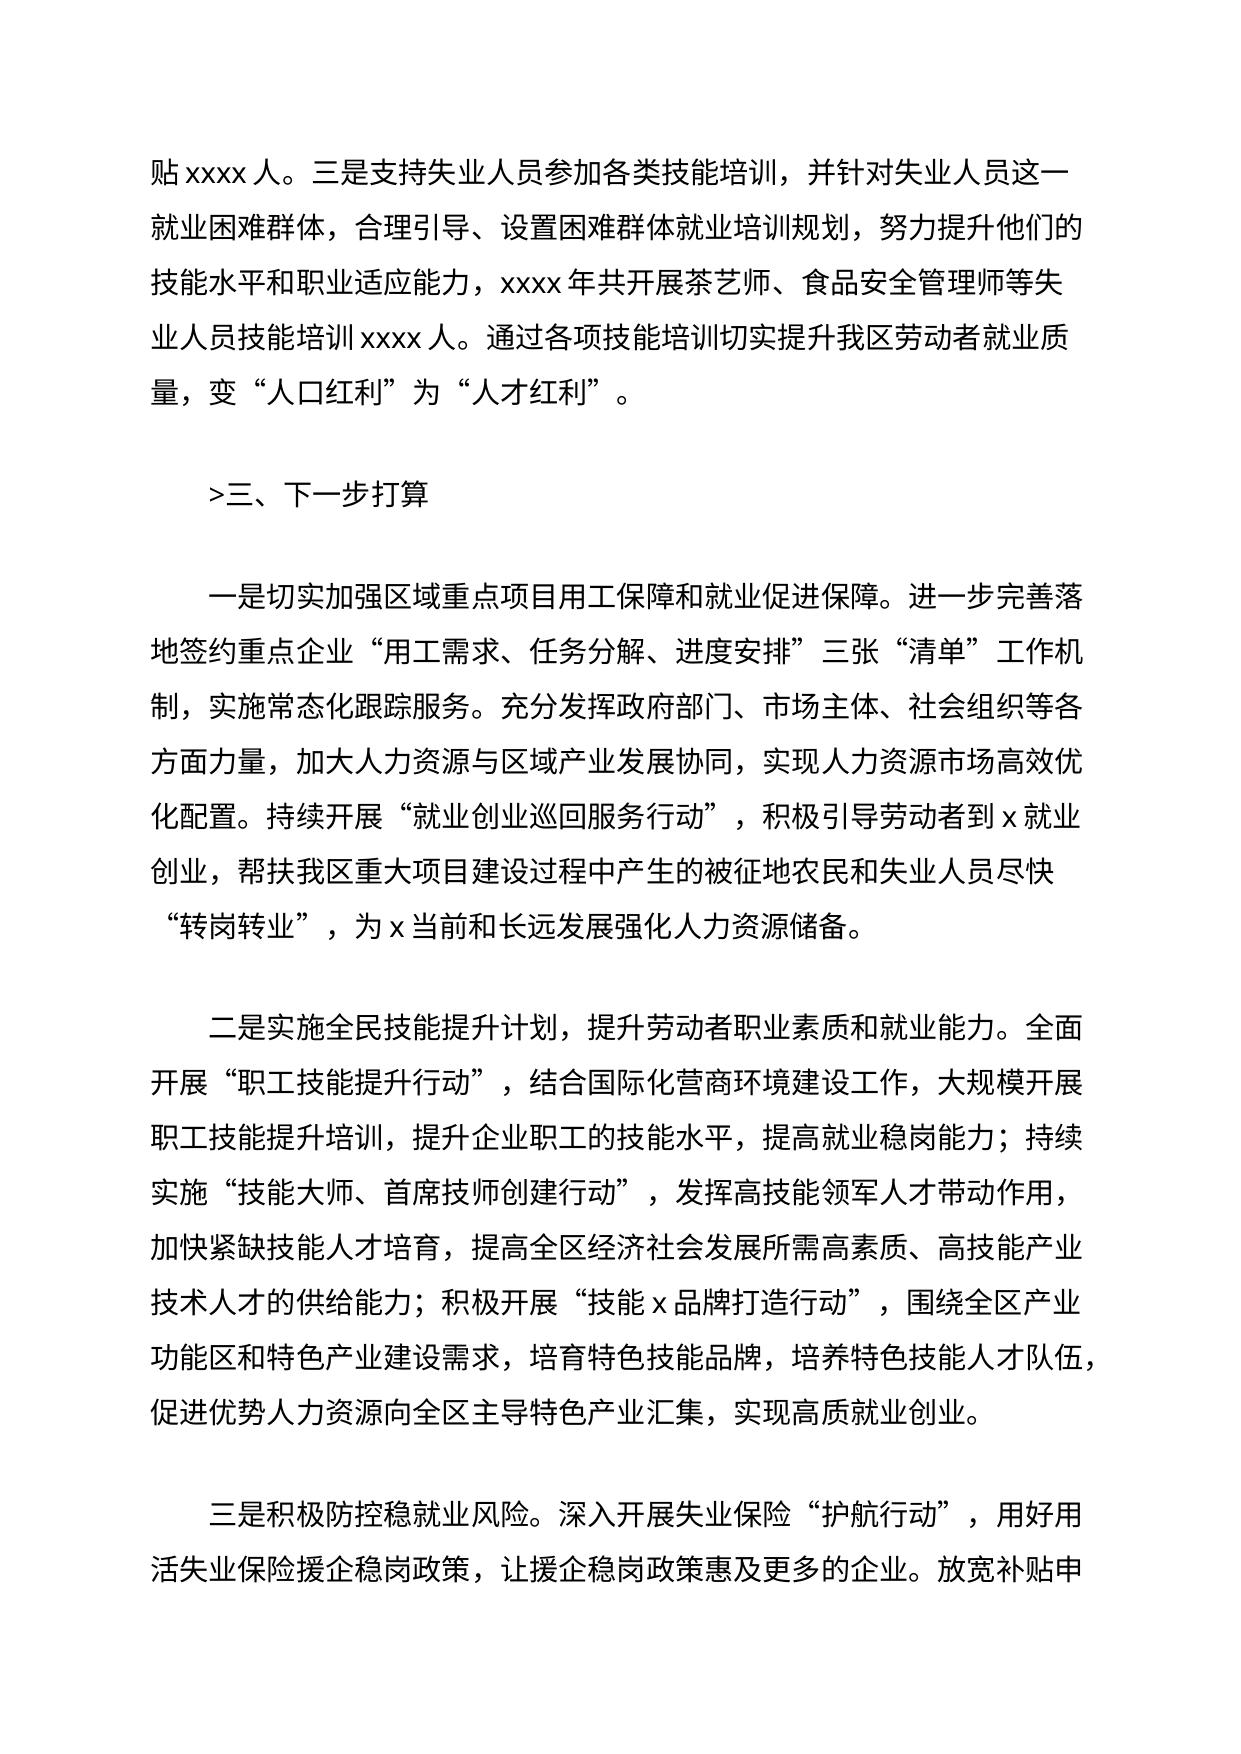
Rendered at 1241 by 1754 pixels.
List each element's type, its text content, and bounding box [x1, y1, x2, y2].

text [150, 150, 1090, 412]
text >三、下一步打算 [150, 472, 1090, 514]
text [150, 1491, 1090, 1588]
text 二是实施全民技能提升计划，提升劳动者职业素质和就业能力。全面开展“职工技能提升行动”，结合国际化营商环境建设工作，大规模开展职工技能提升培训，提升企业职工的技能水平，提高就业稳岗能力；持续实施“技能大师、首席技师创建行动”，发挥高技能领军人才带动作用，加快紧缺技能人才培育，提高全区经济社会发展所需高素质、高技能产业技术人才的供给能力；积极开展“技能x品牌打造行动”，围绕全区产业功能区和特色产业建设需求，培育特色技能品牌，培养特色技能人才队伍，促进优势人力资源向全区主导特色产业汇集，实现高质就业创业。 [150, 1005, 1090, 1432]
text 一是切实加强区域重点项目用工保障和就业促进保障。进一步完善落地签约重点企业“用工需求、任务分解、进度安排”三张“清单”工作机制，实施常态化跟踪服务。充分发挥政府部门、市场主体、社会组织等各方面力量，加大人力资源与区域产业发展协同，实现人力资源市场高效优化配置。持续开展“就业创业巡回服务行动”，积极引导劳动者到x就业创业，帮扶我区重大项目建设过程中产生的被征地农民和失业人员尽快“转岗转业”，为x当前和长远发展强化人力资源储备。 [150, 574, 1090, 946]
